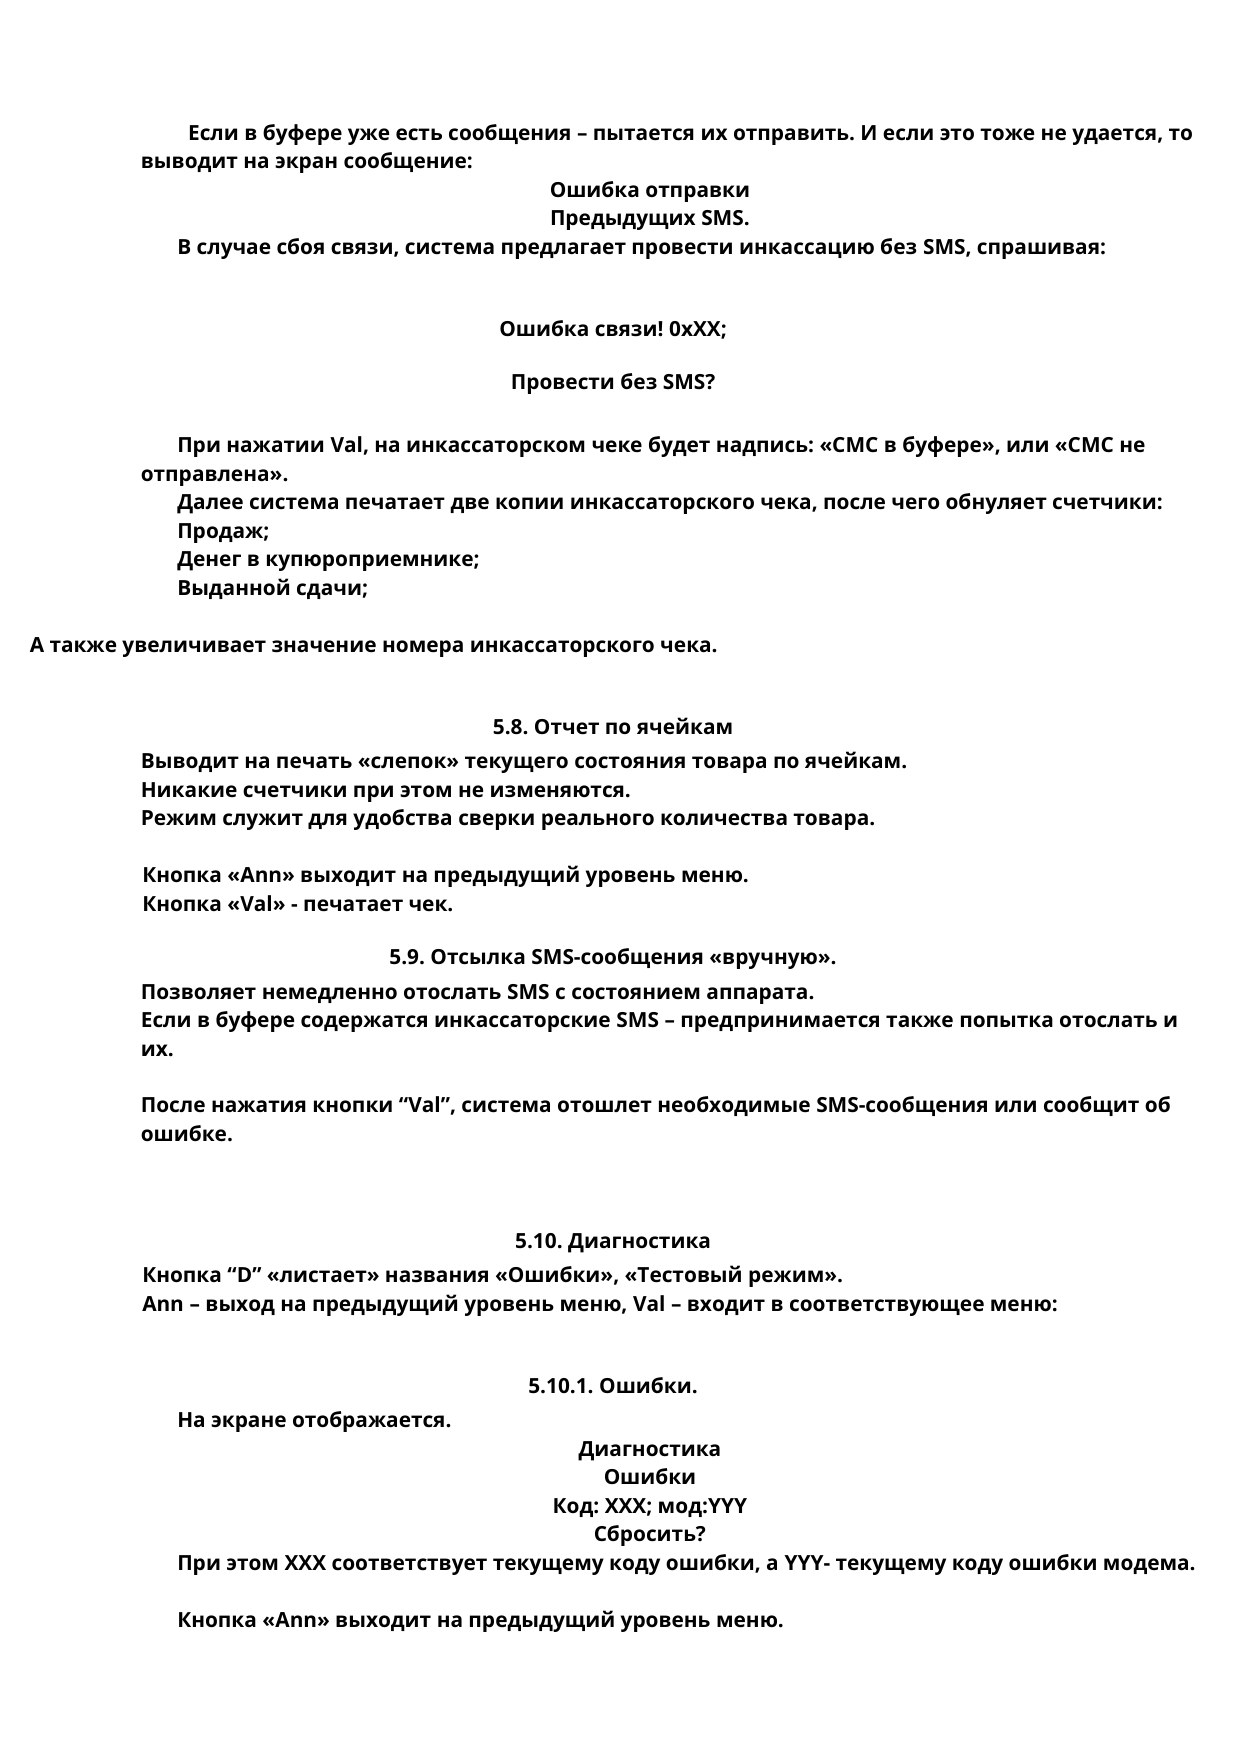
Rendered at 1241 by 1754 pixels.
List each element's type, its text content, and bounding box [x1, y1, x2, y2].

text Денег в купюроприемнике; [29, 544, 1196, 573]
text Предыдущих SMS. [29, 203, 1196, 232]
text Код: XXX; мод:YYY [29, 1491, 1196, 1519]
subtitle 5.10. Диагностика [29, 1226, 1196, 1254]
text Продаж; [29, 516, 1196, 544]
text При нажатии Val, на инкассаторском чеке будет надпись: «СМС в буфере», или «СМС не отправлена». [141, 431, 1196, 487]
subtitle 5.10.1. Ошибки. [29, 1371, 1196, 1399]
text В случае сбоя связи, система предлагает провести инкассацию без SMS, спрашивая: [141, 232, 1196, 260]
text Диагностика [29, 1434, 1196, 1462]
text На экране отображается. [142, 1406, 1196, 1434]
text Выданной сдачи; [29, 573, 1196, 601]
text Если в буфере содержатся инкассаторские SMS – предпринимается также попытка отослать и их. [141, 1005, 1196, 1062]
text Далее система печатает две копии инкассаторского чека, после чего обнуляет счетчики: [29, 487, 1196, 516]
subtitle Ошибка связи! 0xXX; [29, 314, 1196, 342]
text Кнопка «Val» - печатает чек. [142, 889, 1196, 917]
text Сбросить? [29, 1519, 1196, 1548]
text После нажатия кнопки “Val”, система отошлет необходимые SMS-сообщения или сообщит об ошибке. [141, 1091, 1196, 1147]
text Выводит на печать «слепок» текущего состояния товара по ячейкам. [141, 747, 1196, 775]
text Никакие счетчики при этом не изменяются. [141, 775, 1196, 803]
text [142, 1605, 1196, 1633]
text А также увеличивает значение номера инкассаторского чека. [29, 630, 1196, 658]
text Позволяет немедленно отослать SMS с состоянием аппарата. [141, 977, 1196, 1005]
text Ошибки [29, 1462, 1196, 1491]
subtitle Провести без SMS? [29, 367, 1196, 396]
text Ann – выход на предыдущий уровень меню, Val – входит в соответствующее меню: [142, 1289, 1196, 1317]
text Если в буфере уже есть сообщения – пытается их отправить. И если это тоже не удается, то выводит на экран сообщение: [141, 118, 1196, 175]
subtitle 5.9. Отсылка SMS-сообщения «вручную». [29, 942, 1196, 971]
text Кнопка “D” «листает» названия «Ошибки», «Тестовый режим». [142, 1261, 1196, 1289]
subtitle 5.8. Отчет по ячейкам [29, 712, 1196, 740]
text При этом XXX соответствует текущему коду ошибки, а YYY- текущему коду ошибки модема. [29, 1548, 1196, 1576]
text Режим служит для удобства сверки реального количества товара. [141, 803, 1196, 832]
text Кнопка «Ann» выходит на предыдущий уровень меню. [142, 860, 1196, 889]
text Ошибка отправки [29, 175, 1196, 203]
